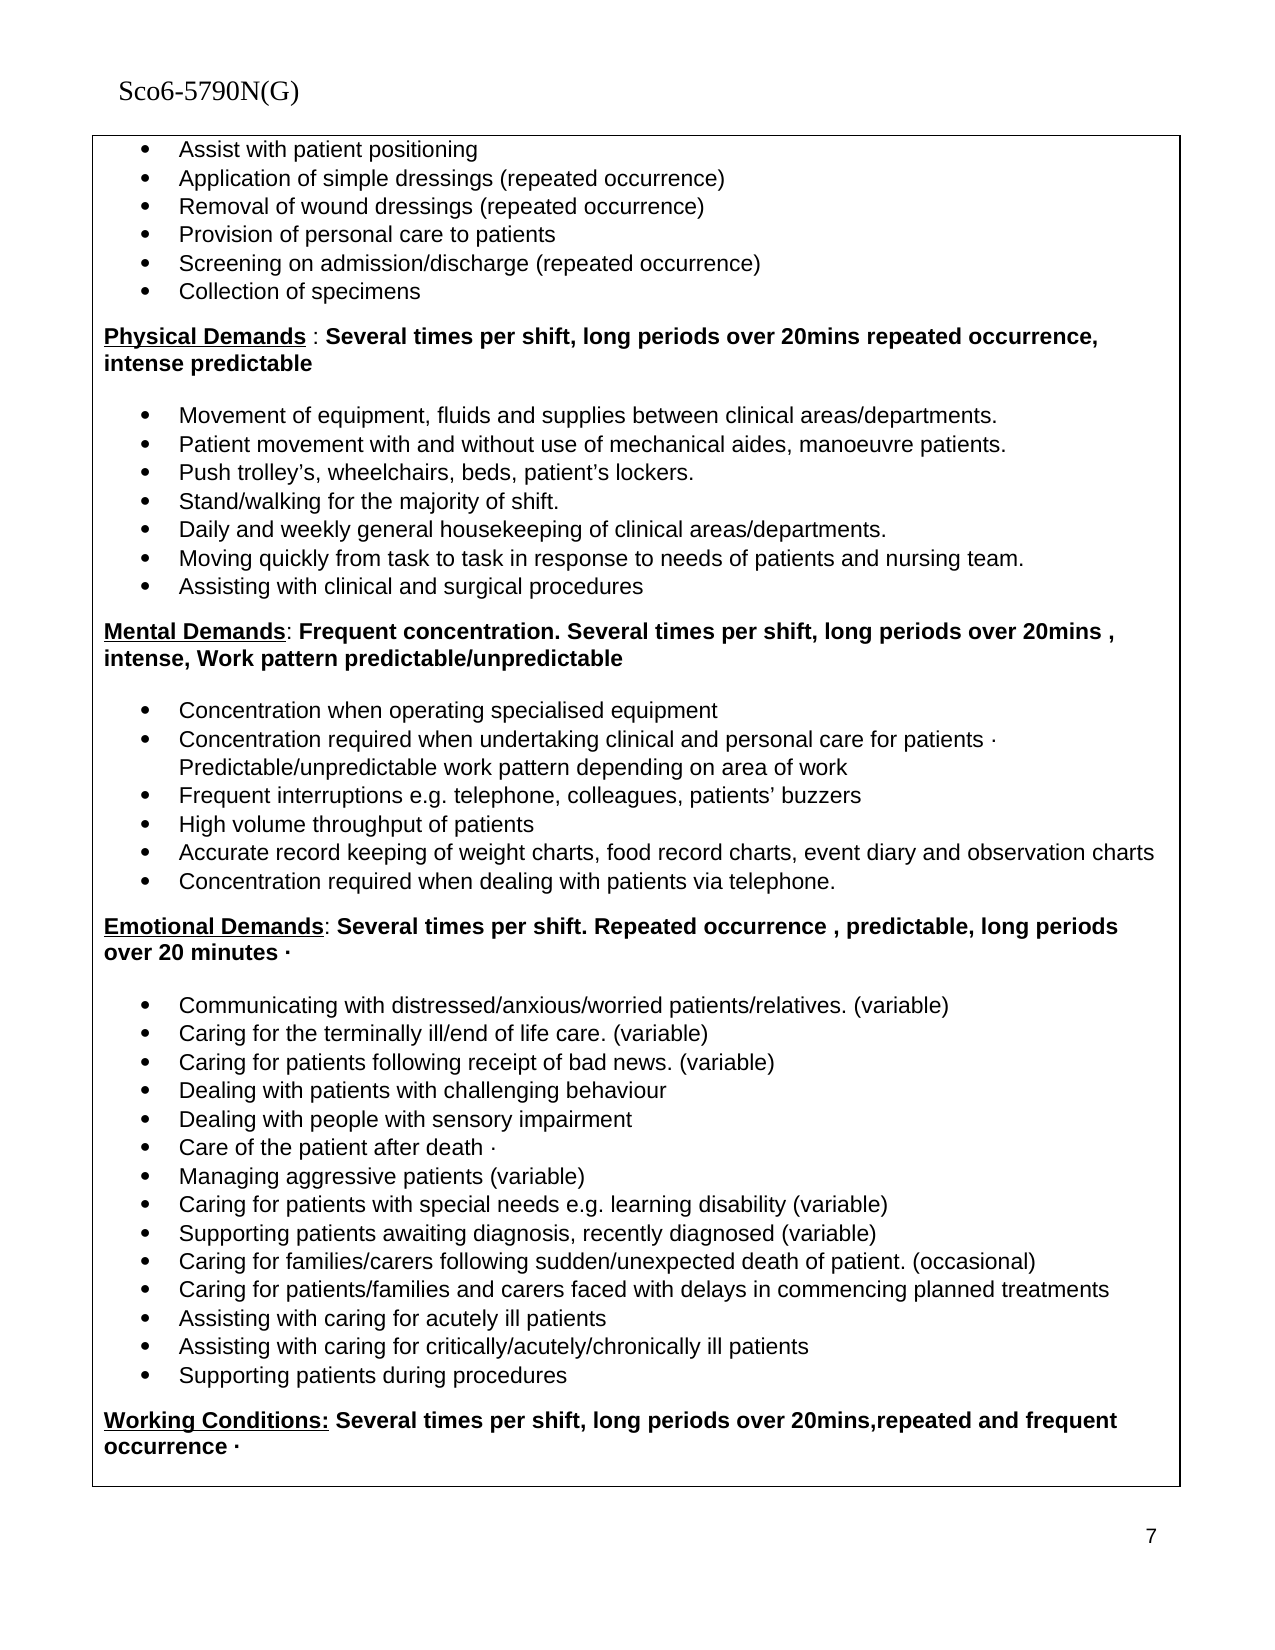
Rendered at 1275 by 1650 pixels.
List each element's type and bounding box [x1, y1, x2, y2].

table_cell [93, 136, 1179, 1486]
